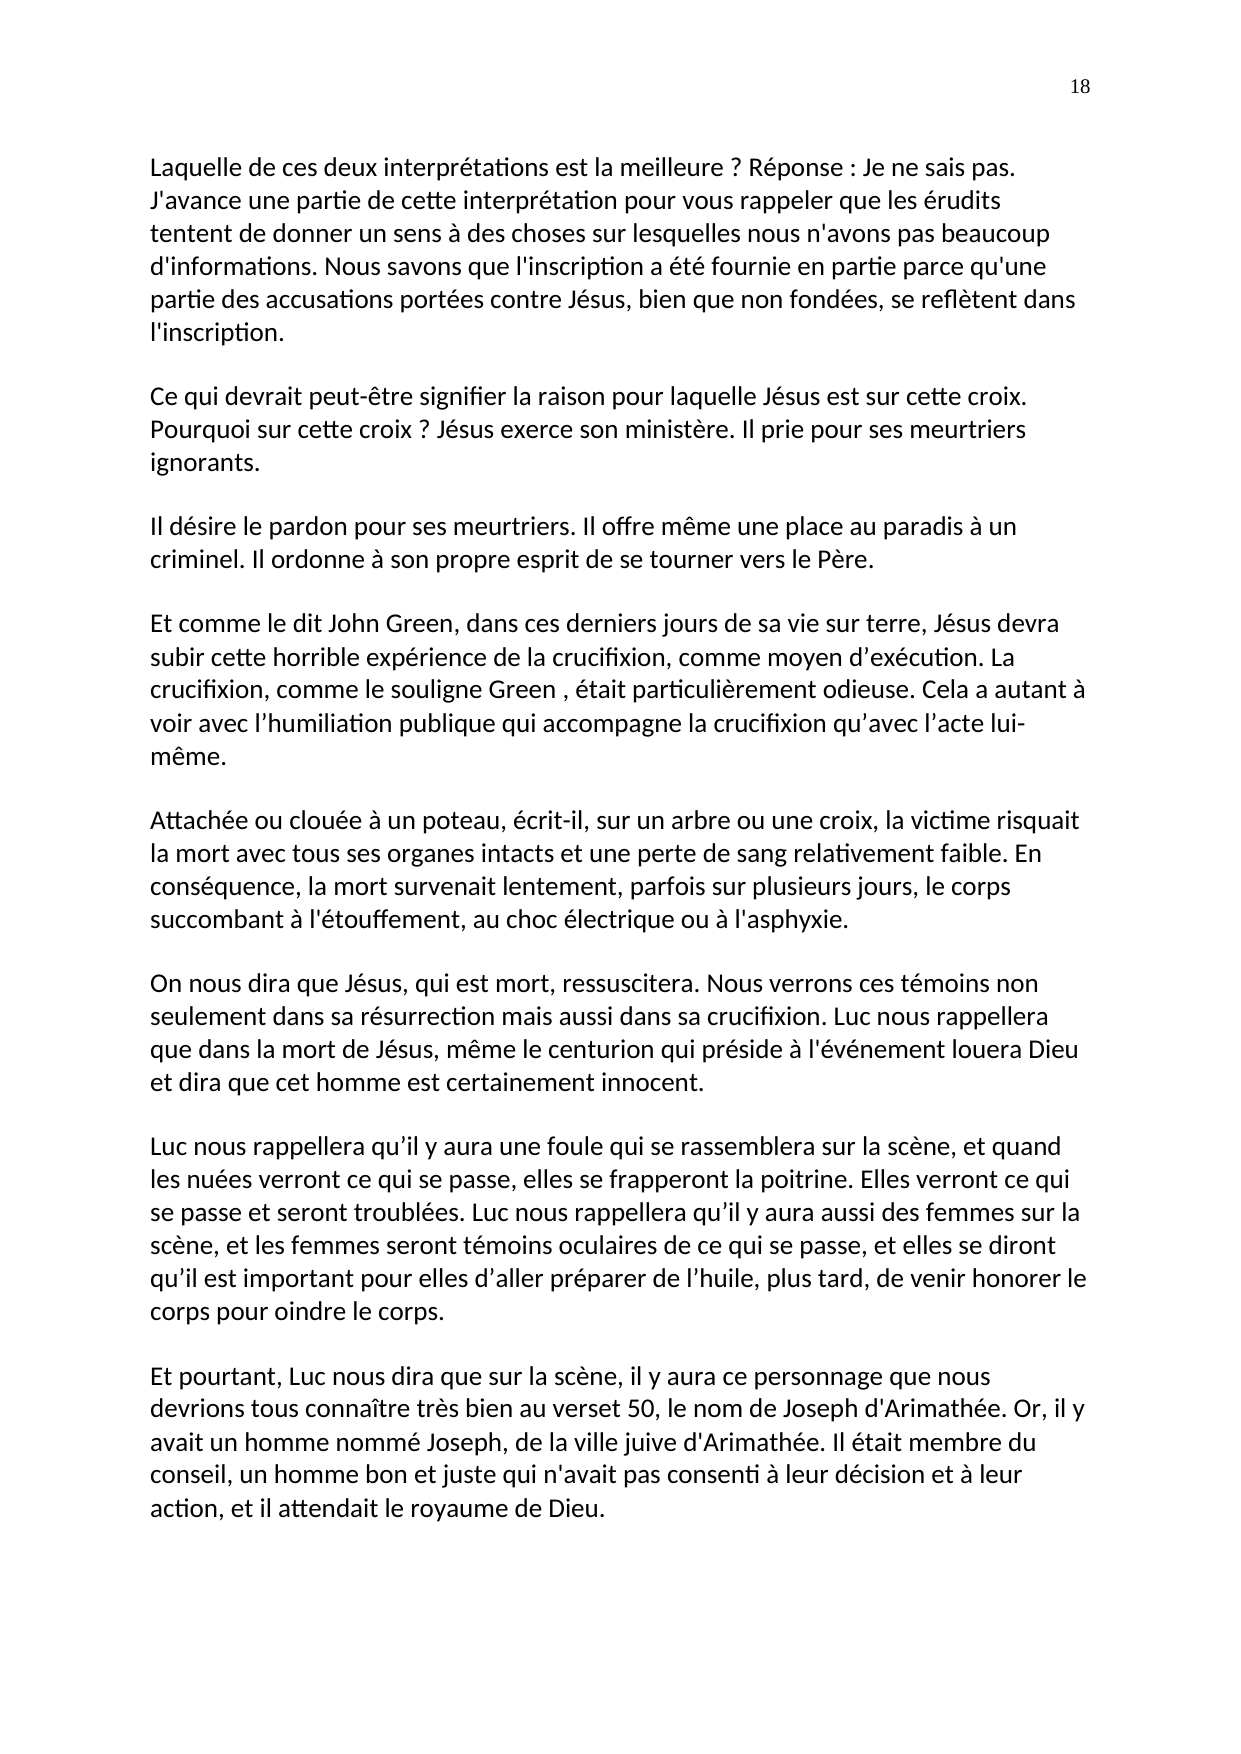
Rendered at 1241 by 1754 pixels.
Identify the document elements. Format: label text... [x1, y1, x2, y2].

text On nous dira que Jésus, qui est mort, ressuscitera. Nous verrons ces témoins non seulement dans sa résurrection mais aussi dans sa crucifixion. Luc nous rappellera que dans la mort de Jésus, même le centurion qui préside à l'événement louera Dieu et dira que cet homme est certainement innocent. [150, 966, 1090, 1098]
text Et comme le dit John Green, dans ces derniers jours de sa vie sur terre, Jésus devra subir cette horrible expérience de la crucifixion, comme moyen d’exécution. La crucifixion, comme le souligne Green , était particulièrement odieuse. Cela a autant à voir avec l’humiliation publique qui accompagne la crucifixion qu’avec l’acte lui-même. [150, 607, 1090, 772]
text Attachée ou clouée à un poteau, écrit-il, sur un arbre ou une croix, la victime risquait la mort avec tous ses organes intacts et une perte de sang relativement faible. En conséquence, la mort survenait lentement, parfois sur plusieurs jours, le corps succombant à l'étouffement, au choc électrique ou à l'asphyxie. [150, 803, 1090, 935]
text Luc nous rappellera qu’il y aura une foule qui se rassemblera sur la scène, et quand les nuées verront ce qui se passe, elles se frapperont la poitrine. Elles verront ce qui se passe et seront troublées. Luc nous rappellera qu’il y aura aussi des femmes sur la scène, et les femmes seront témoins oculaires de ce qui se passe, et elles se diront qu’il est important pour elles d’aller préparer de l’huile, plus tard, de venir honorer le corps pour oindre le corps. [150, 1129, 1090, 1327]
text Il désire le pardon pour ses meurtriers. Il offre même une place au paradis à un criminel. Il ordonne à son propre esprit de se tourner vers le Père. [150, 509, 1090, 576]
text Et pourtant, Luc nous dira que sur la scène, il y aura ce personnage que nous devrions tous connaître très bien au verset 50, le nom de Joseph d'Arimathée. Or, il y avait un homme nommé Joseph, de la ville juive d'Arimathée. Il était membre du conseil, un homme bon et juste qui n'avait pas consenti à leur décision et à leur action, et il attendait le royaume de Dieu. [150, 1359, 1090, 1524]
text Laquelle de ces deux interprétations est la meilleure ? Réponse : Je ne sais pas. J'avance une partie de cette interprétation pour vous rappeler que les érudits tentent de donner un sens à des choses sur lesquelles nous n'avons pas beaucoup d'informations. Nous savons que l'inscription a été fournie en partie parce qu'une partie des accusations portées contre Jésus, bien que non fondées, se reflètent dans l'inscription. [150, 150, 1090, 348]
text Ce qui devrait peut-être signifier la raison pour laquelle Jésus est sur cette croix. Pourquoi sur cette croix ? Jésus exerce son ministère. Il prie pour ses meurtriers ignorants. [150, 379, 1090, 478]
